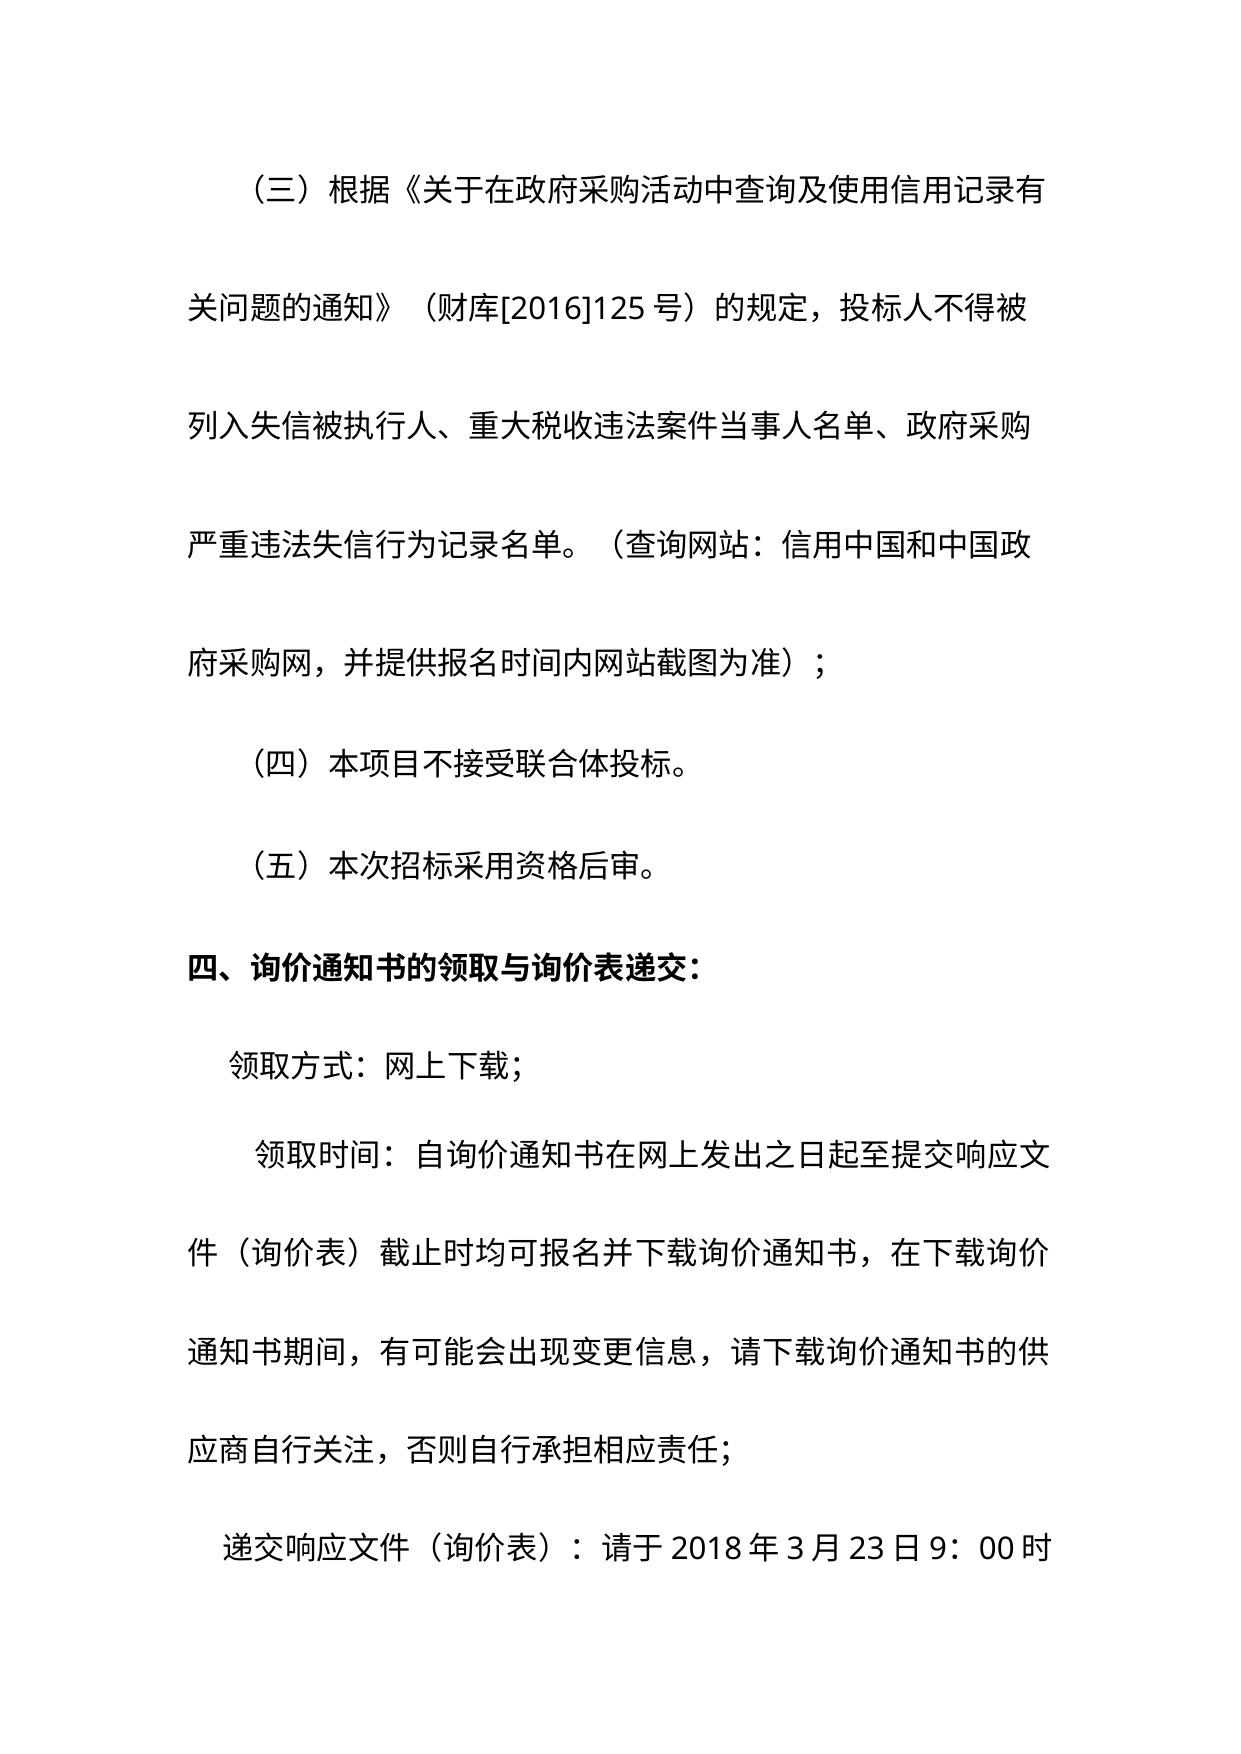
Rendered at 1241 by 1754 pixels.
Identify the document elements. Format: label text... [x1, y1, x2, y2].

text （五）本次招标采用资格后审。 [187, 831, 1053, 897]
text （三）根据《关于在政府采购活动中查询及使用信用记录有关问题的通知》（财库[2016]125号）的规定，投标人不得被列入失信被执行人、重大税收违法案件当事人名单、政府采购严重违法失信行为记录名单。（查询网站：信用中国和中国政府采购网，并提供报名时间内网站截图为准）； [187, 155, 1053, 693]
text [187, 1120, 1053, 1579]
text 四、询价通知书的领取与询价表递交： 领取方式：网上下载； [187, 933, 1053, 1097]
text （四）本项目不接受联合体投标。 [187, 729, 1053, 795]
